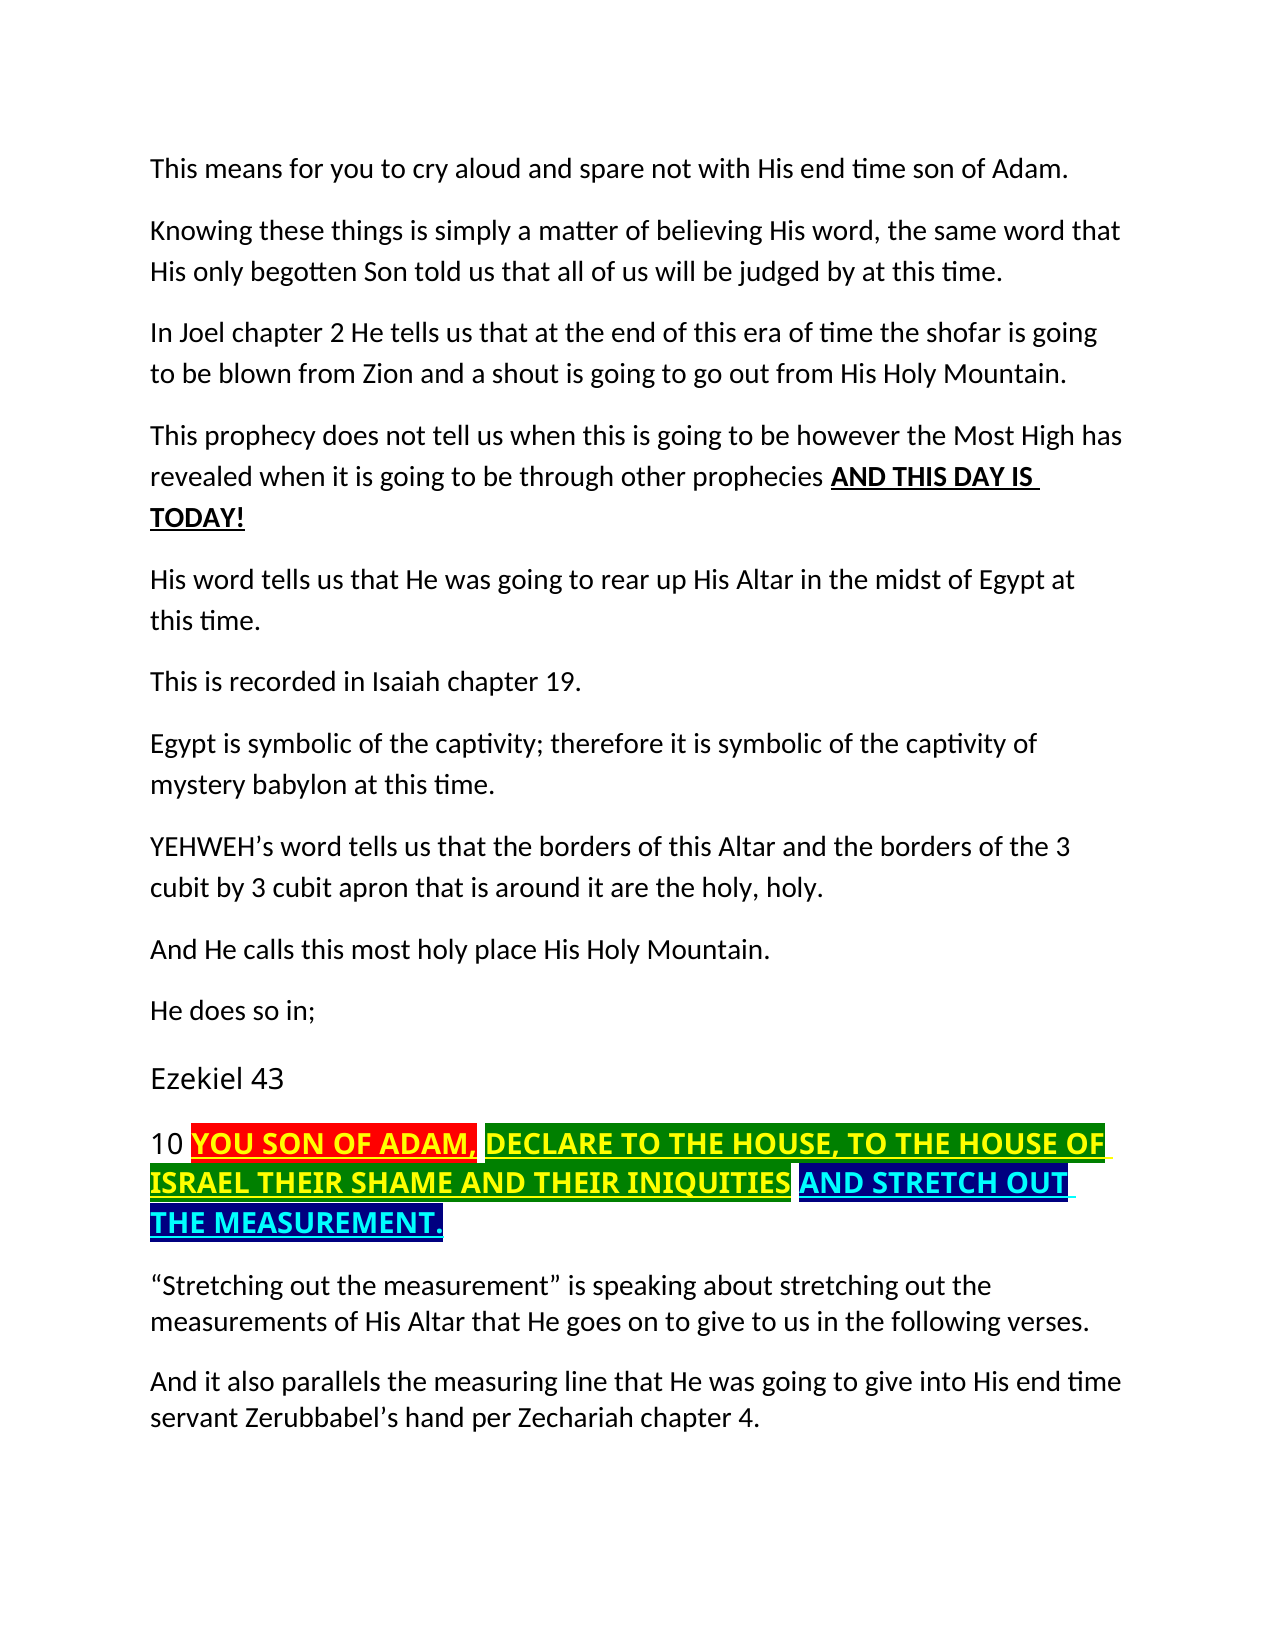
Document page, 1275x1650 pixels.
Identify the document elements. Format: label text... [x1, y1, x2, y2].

text He does so in; [150, 992, 1125, 1028]
text 10 YOU SON OF ADAM, DECLARE TO THE HOUSE, TO THE HOUSE OF ISRAEL THEIR SHAME AND THEIR INIQUITIES AND STRETCH OUT THE MEASUREMENT. [150, 1123, 1125, 1242]
text And He calls this most holy place His Holy Mountain. [150, 931, 1125, 966]
text “Stretching out the measurement” is speaking about stretching out the measurements of His Altar that He goes on to give to us in the following verses. [150, 1267, 1125, 1338]
text Ezekiel 43 [150, 1058, 1125, 1098]
text Knowing these things is simply a matter of believing His word, the same word that His only begotten Son told us that all of us will be judged by at this time. [150, 212, 1125, 288]
text This means for you to cry aloud and spare not with His end time son of Adam. [150, 150, 1125, 186]
text In Joel chapter 2 He tells us that at the end of this era of time the shofar is going to be blown from Zion and a shout is going to go out from His Holy Mountain. [150, 314, 1125, 391]
text His word tells us that He was going to rear up His Altar in the midst of Egypt at this time. [150, 561, 1125, 637]
text And it also parallels the measuring line that He was going to give into His end time servant Zerubbabel’s hand per Zechariah chapter 4. [150, 1363, 1125, 1435]
text YEHWEH’s word tells us that the borders of this Altar and the borders of the 3 cubit by 3 cubit apron that is around it are the holy, holy. [150, 828, 1125, 904]
text Egypt is symbolic of the captivity; therefore it is symbolic of the captivity of mystery babylon at this time. [150, 725, 1125, 802]
text This is recorded in Isaiah chapter 19. [150, 663, 1125, 699]
text This prophecy does not tell us when this is going to be however the Most High has revealed when it is going to be through other prophecies AND THIS DAY IS TODAY! [150, 417, 1125, 535]
